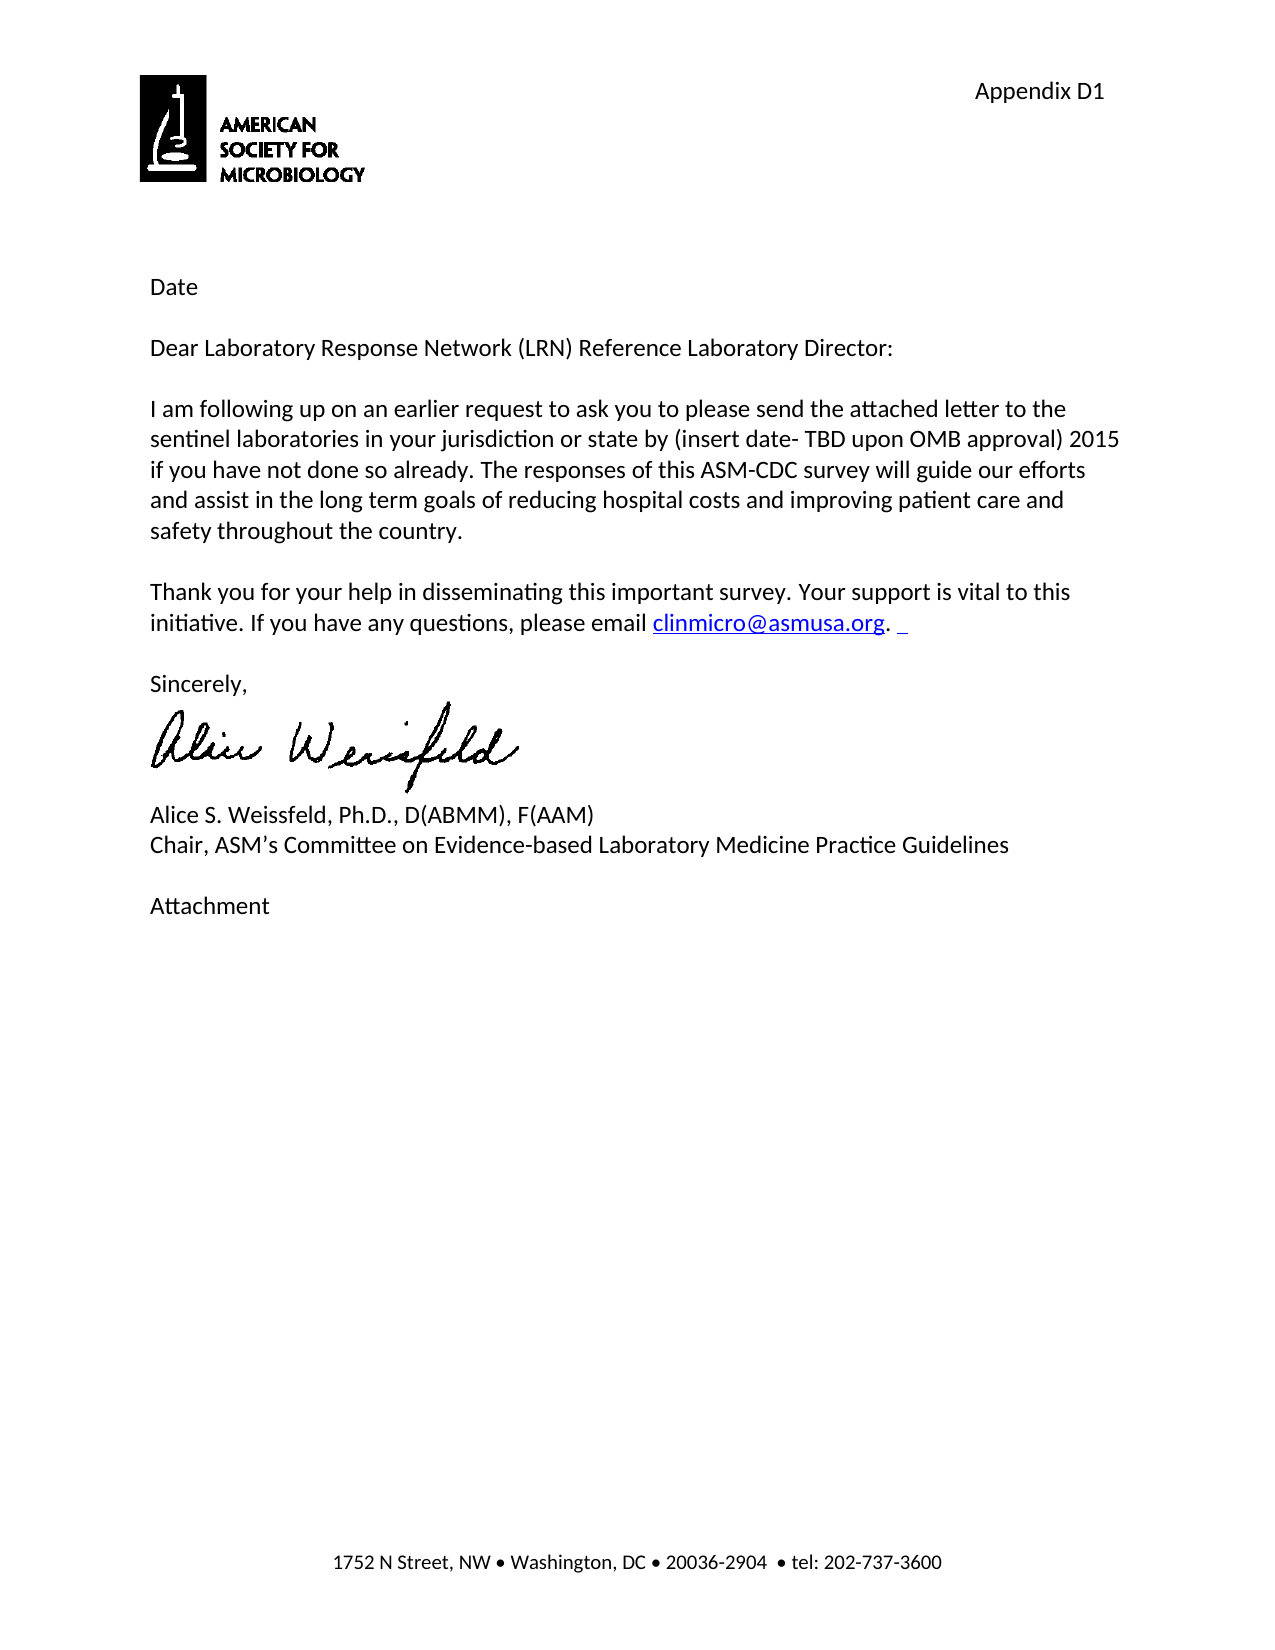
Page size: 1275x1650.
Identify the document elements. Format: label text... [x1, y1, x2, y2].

text Date [150, 271, 1125, 302]
text I am following up on an earlier request to ask you to please send the attached letter to the sentinel laboratories in your jurisdiction or state by (insert date- TBD upon OMB approval) 2015 if you have not done so already. The responses of this ASM-CDC survey will guide our efforts and assist in the long term goals of reducing hospital costs and improving patient care and safety throughout the country. [150, 393, 1125, 546]
text Alice S. Weissfeld, Ph.D., D(ABMM), F(AAM) [150, 799, 1125, 829]
picture [139, 75, 365, 182]
text Attachment [150, 890, 1125, 921]
text Thank you for your help in disseminating this important survey. Your support is vital to this initiative. If you have any questions, please email clinmicro@asmusa.org. [150, 576, 1125, 637]
text Dear Laboratory Response Network (LRN) Reference Laboratory Director: [150, 332, 1125, 363]
picture [150, 698, 525, 799]
text Sincerely, [150, 668, 1125, 698]
text Chair, ASM’s Committee on Evidence-based Laboratory Medicine Practice Guidelines [150, 829, 1125, 860]
